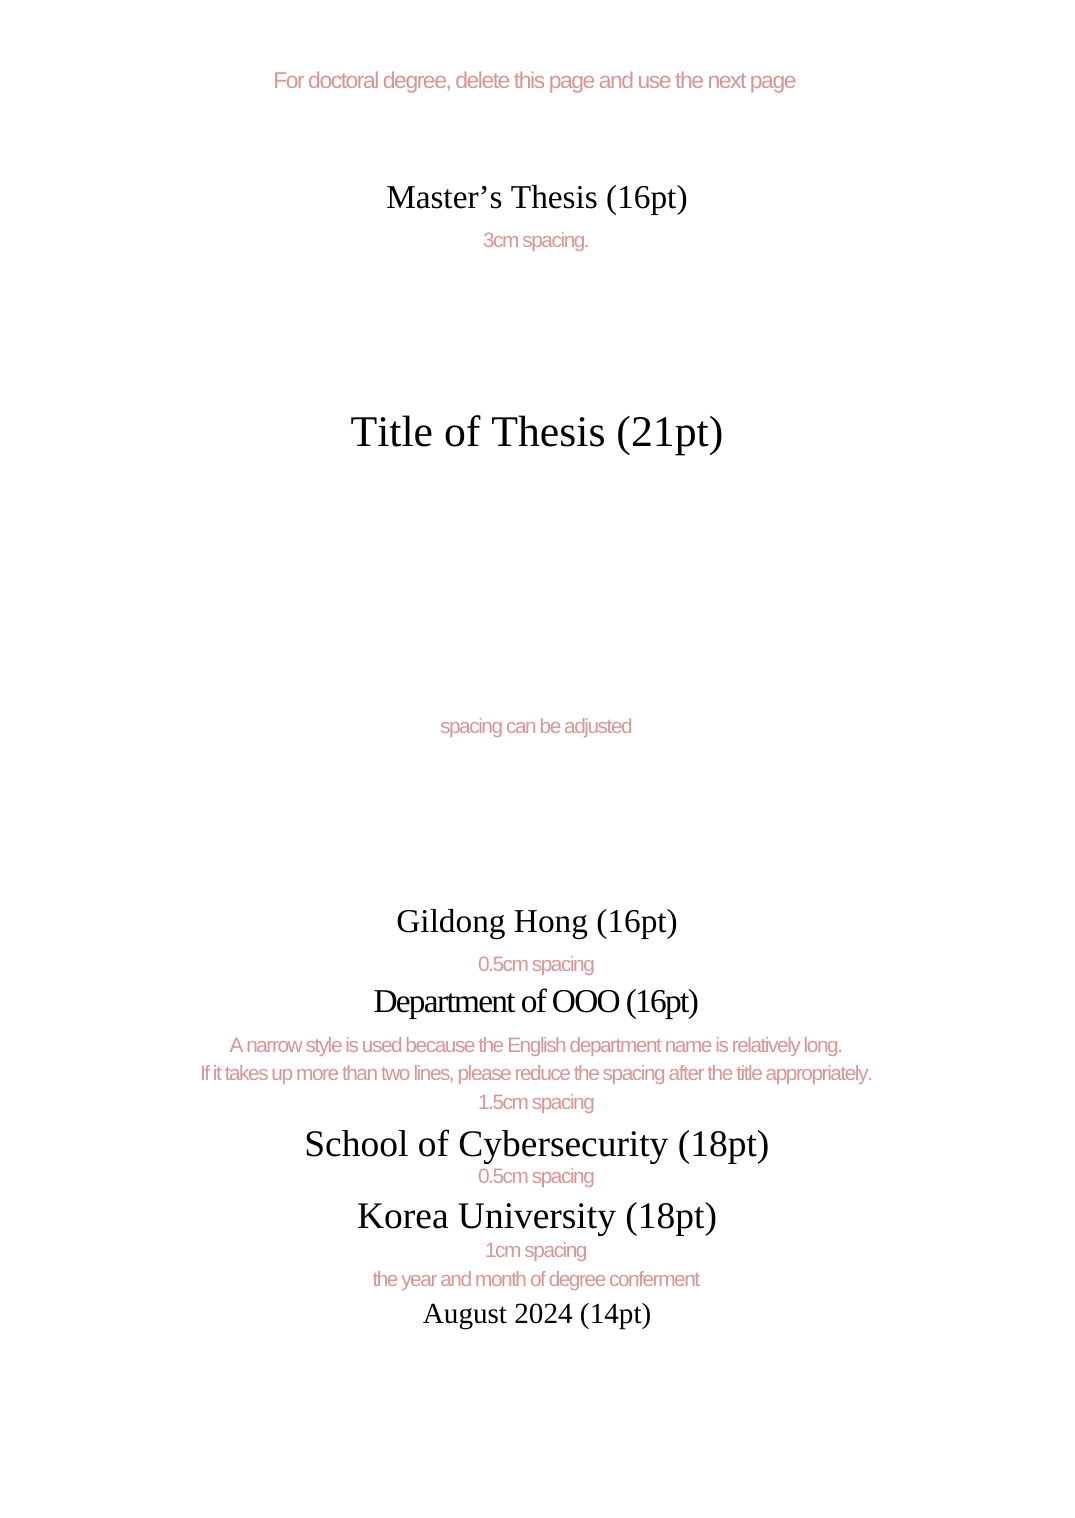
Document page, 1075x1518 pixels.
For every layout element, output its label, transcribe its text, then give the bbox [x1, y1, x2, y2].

table_cell 1cm spacing the year and month of degree conferment [177, 1237, 897, 1296]
table_cell A narrow style is used because the English department name is relatively long. If it takes up more than two lines, please reduce the spacing after the title appropriately. 1.5cm spacing [177, 1033, 897, 1121]
table_cell Korea University (18pt) [177, 1194, 897, 1237]
table_header Master’s Thesis (16pt) [177, 177, 897, 228]
table_cell 0.5cm spacing [177, 952, 897, 982]
table_cell 3cm spacing. [177, 228, 897, 405]
table_cell Gildong Hong (16pt) [177, 901, 897, 952]
table_cell School of Cybersecurity (18pt) [177, 1121, 897, 1164]
table_cell Title of Thesis (21pt) spacing can be adjusted [177, 405, 897, 901]
table_cell 0.5cm spacing [177, 1164, 897, 1193]
table_cell Department of OOO (16pt) [177, 982, 897, 1032]
table_cell August 2024 (14pt) [177, 1296, 897, 1329]
